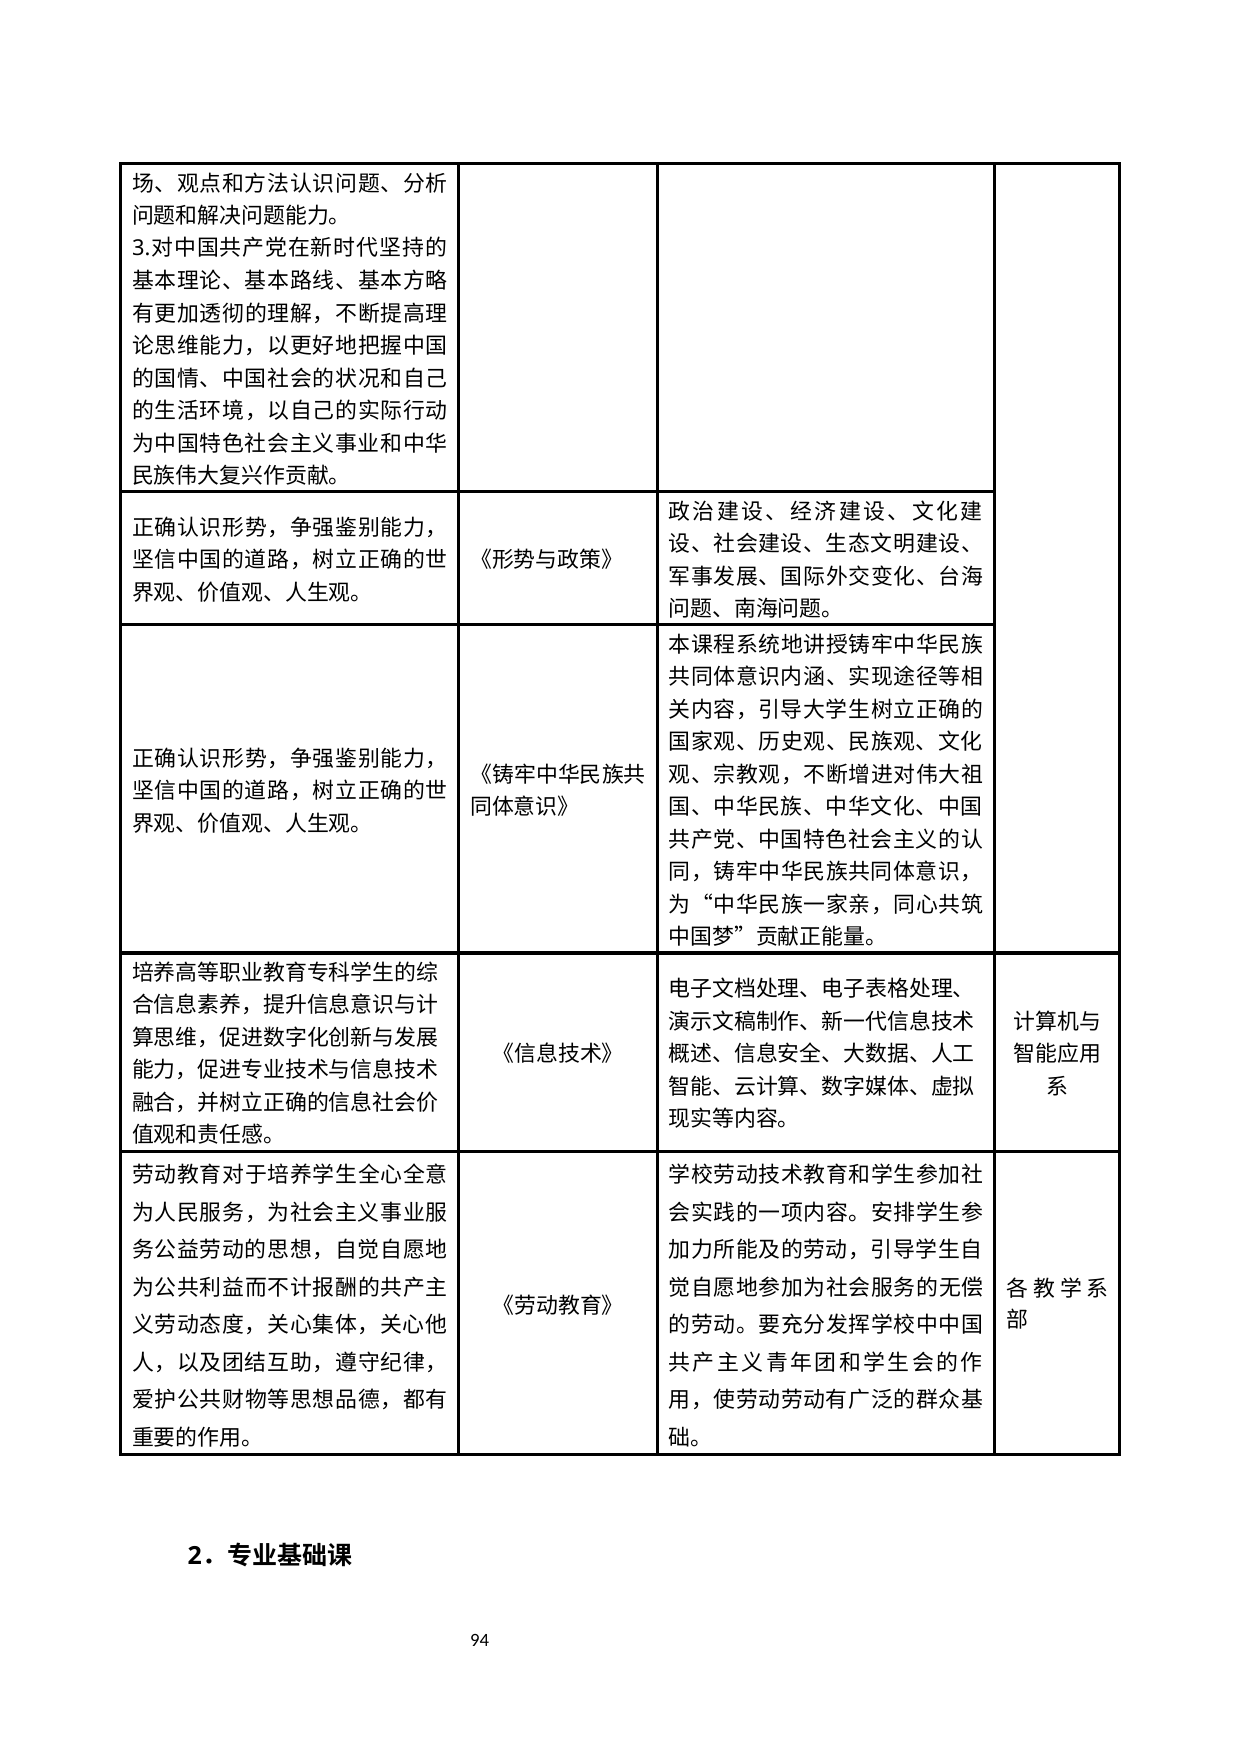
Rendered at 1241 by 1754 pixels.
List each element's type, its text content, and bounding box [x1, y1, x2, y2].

table_cell 劳动教育对于培养学生全心全意为人民服务，为社会主义事业服务公益劳动的思想，自觉自愿地为公共利益而不计报酬的共产主义劳动态度，关心集体，关心他人，以及团结互助，遵守纪律，爱护公共财物等思想品德，都有重要的作用。 [122, 1153, 457, 1453]
table_cell 《形势与政策》 [460, 493, 656, 623]
table_cell 学校劳动技术教育和学生参加社会实践的一项内容。安排学生参加力所能及的劳动，引导学生自觉自愿地参加为社会服务的无偿的劳动。要充分发挥学校中中国共产主义青年团和学生会的作用，使劳动劳动有广泛的群众基础。 [659, 1153, 993, 1453]
table_cell 电子文档处理、电子表格处理、演示文稿制作、新一代信息技术概述、信息安全、大数据、人工智能、云计算、数字媒体、虚拟现实等内容。 [659, 955, 993, 1149]
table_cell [659, 165, 993, 490]
text 2．专业基础课 [187, 1521, 1053, 1586]
table_cell 《铸牢中华民族共同体意识》 [460, 626, 656, 951]
table_cell 培养高等职业教育专科学生的综合信息素养，提升信息意识与计算思维，促进数字化创新与发展能力，促进专业技术与信息技术融合，并树立正确的信息社会价值观和责任感。 [122, 955, 457, 1149]
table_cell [122, 165, 457, 490]
table_cell 政治建设、经济建设、文化建设、社会建设、生态文明建设、军事发展、国际外交变化、台海问题、南海问题。 [659, 493, 993, 623]
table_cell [460, 165, 656, 490]
table_cell 正确认识形势，争强鉴别能力，坚信中国的道路，树立正确的世界观、价值观、人生观。 [122, 493, 457, 623]
table_cell 本课程系统地讲授铸牢中华民族共同体意识内涵、实现途径等相关内容，引导大学生树立正确的国家观、历史观、民族观、文化观、宗教观，不断增进对伟大祖国、中华民族、中华文化、中国共产党、中国特色社会主义的认同，铸牢中华民族共同体意识，为“中华民族一家亲，同心共筑中国梦”贡献正能量。 [659, 626, 993, 951]
table_cell 计算机与智能应用系 [996, 955, 1118, 1149]
table_cell 各教学系部 [996, 1153, 1118, 1453]
table_cell 正确认识形势，争强鉴别能力，坚信中国的道路，树立正确的世界观、价值观、人生观。 [122, 626, 457, 951]
table_cell 《信息技术》 [460, 955, 656, 1149]
table_cell 《劳动教育》 [460, 1153, 656, 1453]
